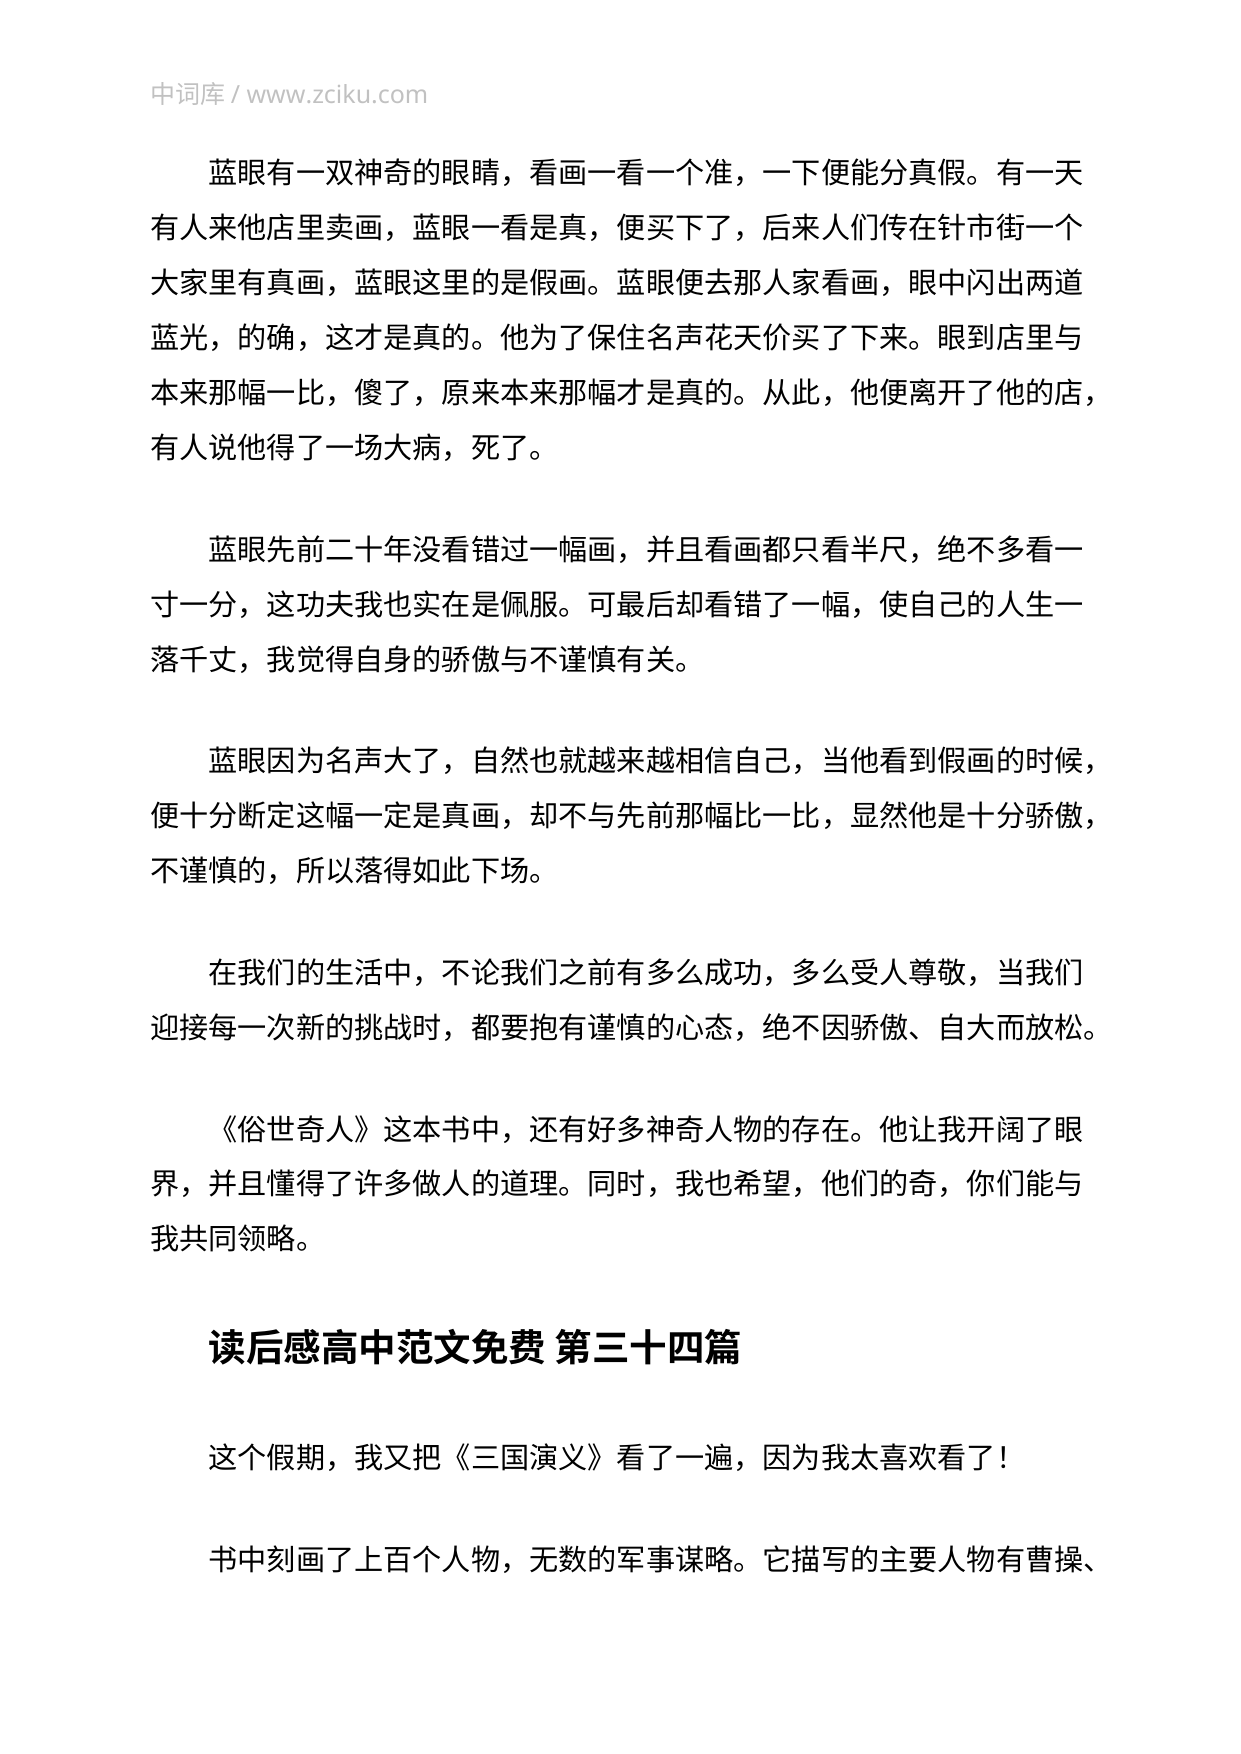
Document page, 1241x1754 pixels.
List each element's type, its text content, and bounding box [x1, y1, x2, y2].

text 这个假期，我又把《三国演义》看了一遍，因为我太喜欢看了！ [150, 1435, 1090, 1477]
text 蓝眼因为名声大了，自然也就越来越相信自己，当他看到假画的时候，便十分断定这幅一定是真画，却不与先前那幅比一比，显然他是十分骄傲，不谨慎的，所以落得如此下场。 [150, 738, 1090, 890]
text 在我们的生活中，不论我们之前有多么成功，多么受人尊敬，当我们迎接每一次新的挑战时，都要抱有谨慎的心态，绝不因骄傲、自大而放松。 [150, 949, 1090, 1047]
text 蓝眼先前二十年没看错过一幅画，并且看画都只看半尺，绝不多看一寸一分，这功夫我也实在是佩服。可最后却看错了一幅，使自己的人生一落千丈，我觉得自身的骄傲与不谨慎有关。 [150, 526, 1090, 678]
text 读后感高中范文免费 第三十四篇 [150, 1318, 1090, 1372]
text 蓝眼有一双神奇的眼睛，看画一看一个准，一下便能分真假。有一天有人来他店里卖画，蓝眼一看是真，便买下了，后来人们传在针市街一个大家里有真画，蓝眼这里的是假画。蓝眼便去那人家看画，眼中闪出两道蓝光，的确，这才是真的。他为了保住名声花天价买了下来。眼到店里与本来那幅一比，傻了，原来本来那幅才是真的。从此，他便离开了他的店，有人说他得了一场大病，死了。 [150, 150, 1090, 467]
text 《俗世奇人》这本书中，还有好多神奇人物的存在。他让我开阔了眼界，并且懂得了许多做人的道理。同时，我也希望，他们的奇，你们能与我共同领略。 [150, 1106, 1090, 1258]
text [150, 1537, 1090, 1579]
